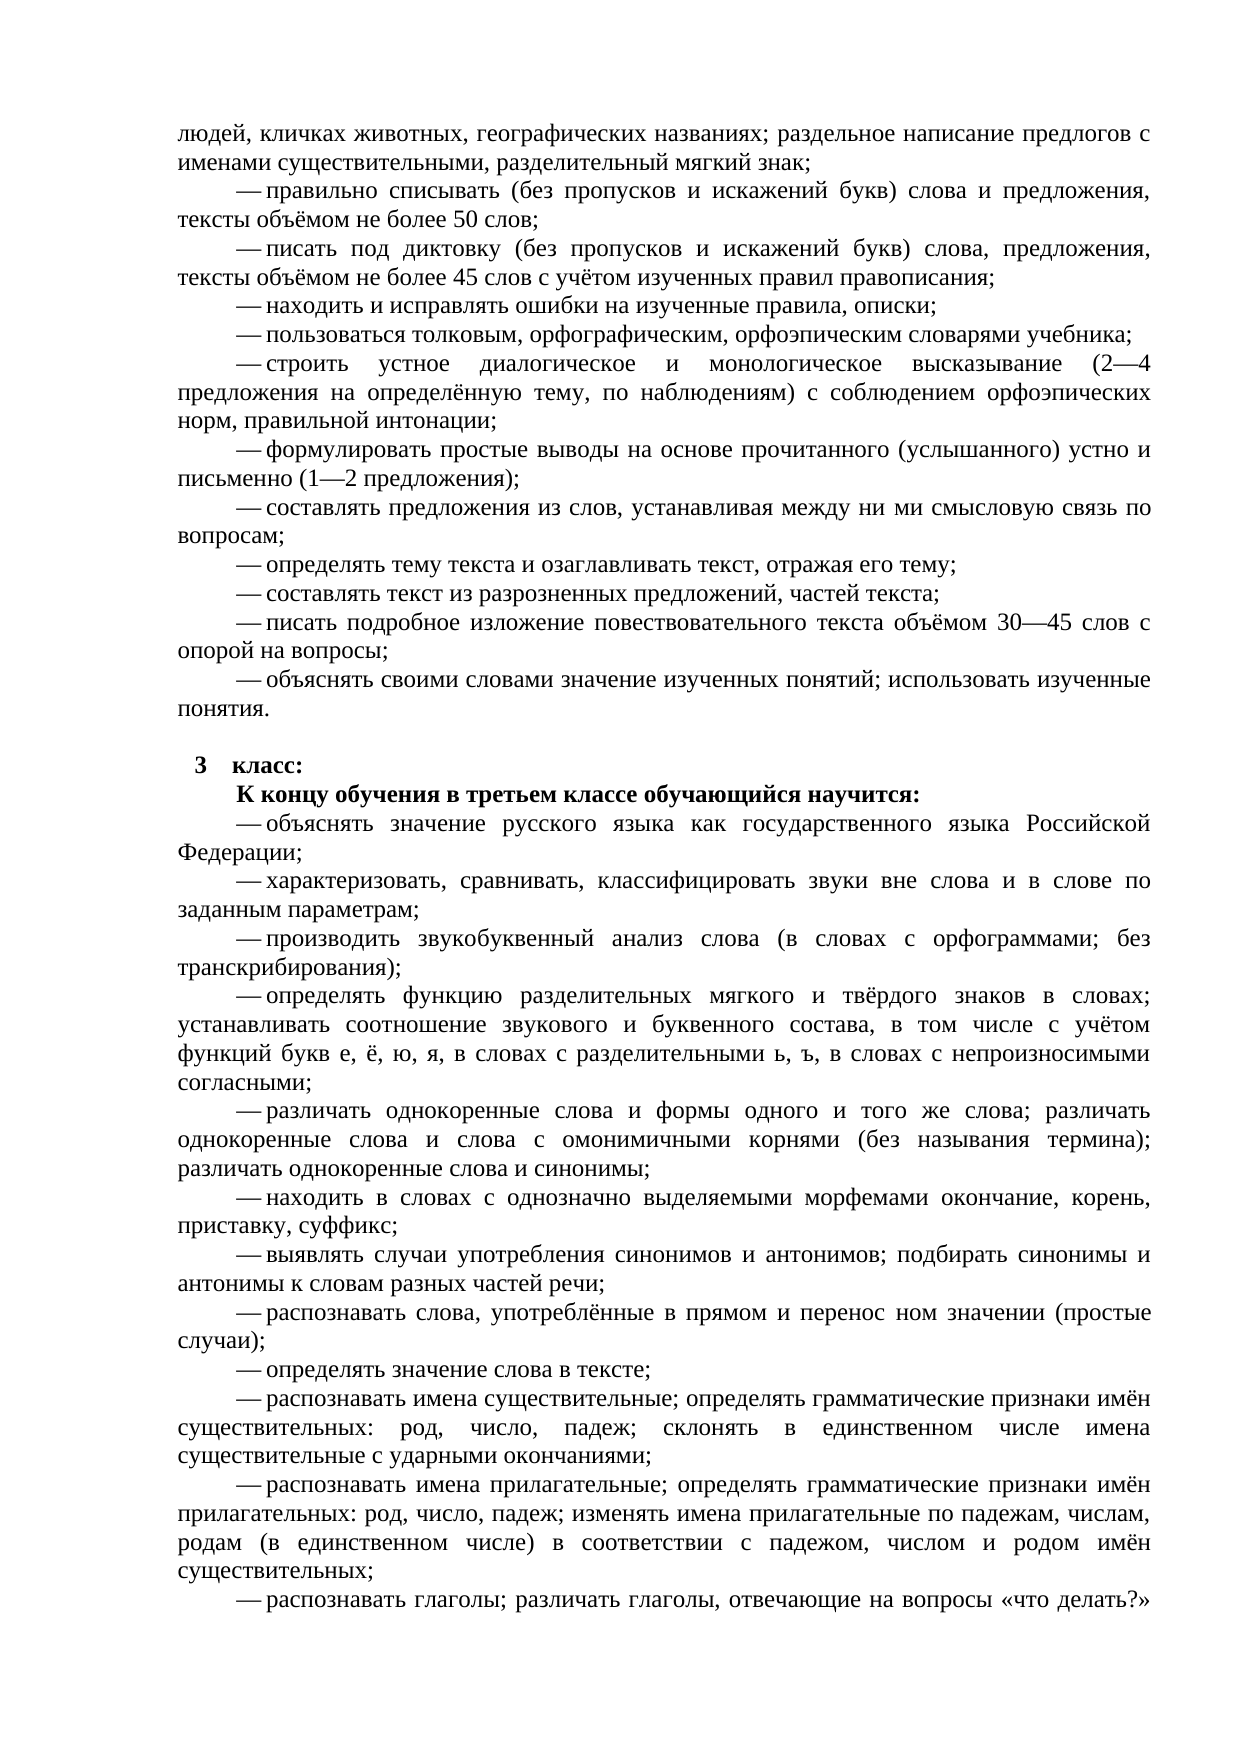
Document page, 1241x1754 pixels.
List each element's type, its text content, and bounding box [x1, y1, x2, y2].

text — писать подробное изложение повествовательного текста объёмом 30—45 слов с опорой на вопросы; [177, 607, 1152, 664]
text К концу обучения в третьем классе обучающийся научится: [177, 779, 1152, 808]
text — распознавать имена прилагательные; определять грамматические признаки имён прилагательных: род, число, падеж; изменять имена прилагательные по падежам, числам, родам (в единственном числе) в соответствии с падежом, числом и родом имён существительных; [177, 1469, 1152, 1584]
text — объяснять своими словами значение изученных понятий; использовать изученные понятия. [177, 664, 1152, 722]
text — формулировать простые выводы на основе прочитанного (услышанного) устно и письменно (1—2 предложения); [177, 434, 1152, 492]
text — находить в словах с однозначно выделяемыми морфемами окончание, корень, приставку, суффикс; [177, 1182, 1152, 1239]
text — строить устное диалогическое и монологическое высказывание (2—4 предложения на определённую тему, по наблюдениям) с соблюдением орфоэпических норм, правильной интонации; [177, 348, 1152, 434]
text — распознавать имена существительные; определять грамматические признаки имён существительных: род, число, падеж; склонять в единственном числе имена существительные с ударными окончаниями; [177, 1383, 1152, 1469]
text — определять значение слова в тексте; [177, 1354, 1152, 1383]
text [177, 118, 1152, 176]
text — распознавать слова, употреблённые в прямом и перенос­ ном значении (простые случаи); [177, 1297, 1152, 1354]
text — составлять предложения из слов, устанавливая между ни­ ми смысловую связь по вопросам; [177, 492, 1152, 549]
text — выявлять случаи употребления синонимов и антонимов; подбирать синонимы и антонимы к словам разных частей речи; [177, 1239, 1152, 1297]
text — правильно списывать (без пропусков и искажений букв) слова и предложения, тексты объёмом не более 50 слов; [177, 176, 1152, 233]
text — пользоваться толковым, орфографическим, орфоэпическим словарями учебника; [177, 319, 1152, 348]
text — составлять текст из разрозненных предложений, частей текста; [177, 578, 1152, 607]
text — различать однокоренные слова и формы одного и того же слова; различать однокоренные слова и слова с омонимичными корнями (без называния термина); различать однокоренные слова и синонимы; [177, 1096, 1152, 1182]
text — определять функцию разделительных мягкого и твёрдого знаков в словах; устанавливать соотношение звукового и буквенного состава, в том числе с учётом функций букв е, ё, ю, я, в словах с разделительными ь, ъ, в словах с непроизносимыми согласными; [177, 981, 1152, 1096]
list класс: [194, 751, 1136, 779]
text — характеризовать, сравнивать, классифицировать звуки вне слова и в слове по заданным параметрам; [177, 866, 1152, 923]
text — производить звуко­буквенный анализ слова (в словах с орфограммами; без транскрибирования); [177, 923, 1152, 981]
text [177, 1584, 1152, 1613]
text — писать под диктовку (без пропусков и искажений букв) слова, предложения, тексты объёмом не более 45 слов с учётом изученных правил правописания; [177, 233, 1152, 291]
text — определять тему текста и озаглавливать текст, отражая его тему; [177, 549, 1152, 578]
text — находить и исправлять ошибки на изученные правила, описки; [177, 291, 1152, 319]
text — объяснять значение русского языка как государственного языка Российской Федерации; [177, 808, 1152, 866]
